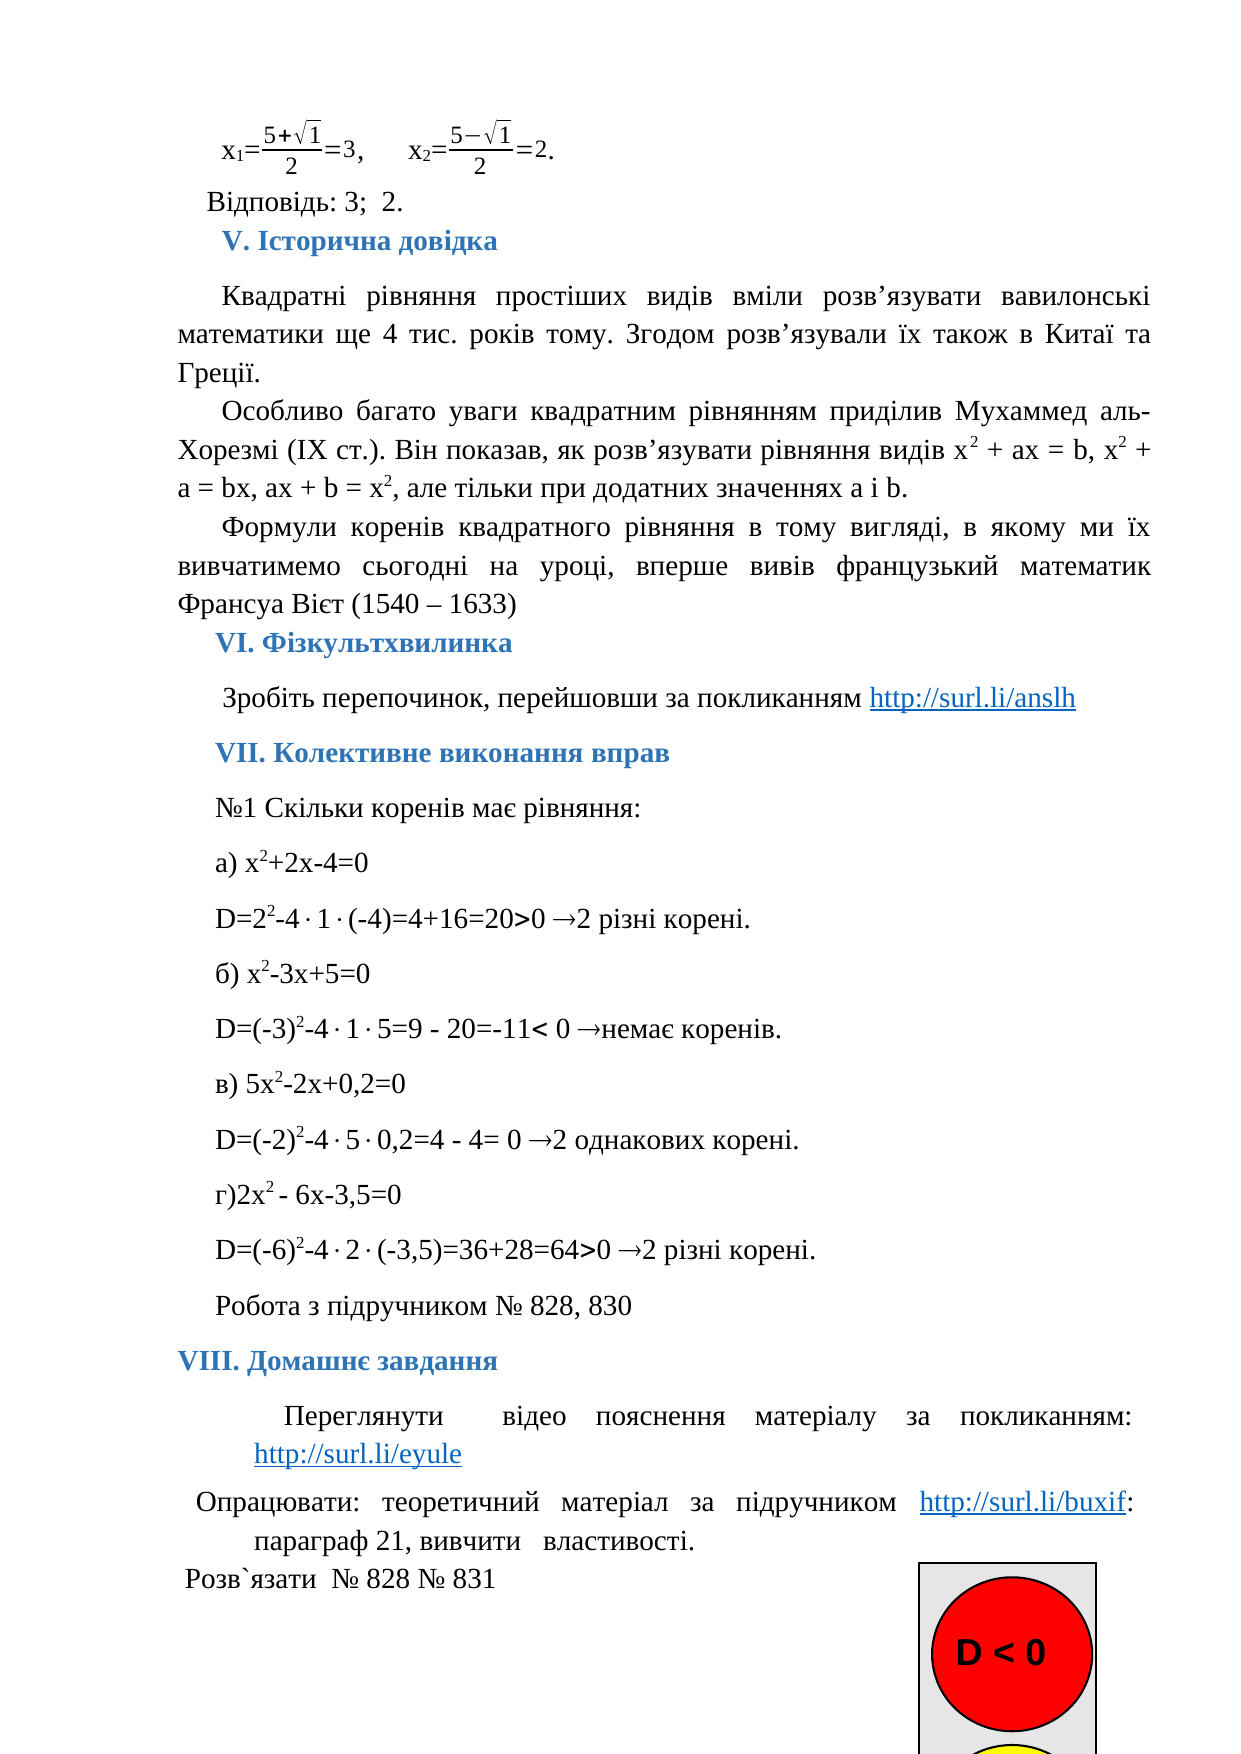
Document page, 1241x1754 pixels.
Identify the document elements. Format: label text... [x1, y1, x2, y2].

text б) х2-3х+5=0 [215, 956, 1152, 990]
text D=(-3)2-415=9 - 20=-11 0 немає коренів. [215, 1011, 1152, 1045]
text Відповідь: 3; 2. [177, 184, 1152, 218]
text Робота з підручником № 828, 830 [215, 1288, 1152, 1321]
text VІІ. Колективне виконання вправ [215, 735, 1152, 769]
text в) 5х2-2х+0,2=0 [215, 1067, 1152, 1100]
text VІ. Фізкультхвилинка [215, 625, 1152, 658]
text г)2х2 - 6х-3,5=0 [215, 1177, 1152, 1211]
text D=(-2)2-450,2=4 - 4= 0 2 однакових корені. [215, 1122, 1152, 1156]
text VІІІ. Домашнє завдання [177, 1343, 1152, 1376]
text №1 Скільки коренів має рівняння: [215, 790, 1152, 824]
text а) х2+2х-4=0 [215, 846, 1152, 879]
text Зробіть перепочинок, перейшовши за покликанням http://surl.li/anslh [215, 680, 1152, 713]
text D=22-41(-4)=4+16=200 2 різні корені. [215, 901, 1152, 934]
text V. Історична довідка [177, 223, 1152, 256]
text D=(-6)2-42(-3,5)=36+28=640 2 різні корені. [215, 1232, 1152, 1266]
text х1=, х2=. [177, 118, 1152, 179]
text Переглянути відео пояснення матеріалу за покликанням: http://surl.li/eyule [196, 1398, 1134, 1470]
text Опрацювати: теоретичний матеріал за підручником http://surl.li/buxif: параграф 21, вивчити властивості. [196, 1484, 1134, 1556]
text Особливо багато уваги квадратним рівнянням приділив Мухаммед аль-Хорезмі (ІХ ст.). Він показав, як розв’язувати рівняння видів х2 + ах = b, x2 + a = bx, ax + b = x2, але тільки при додатних значеннях а і b. [177, 393, 1152, 504]
text Розв`язати № 828 № 831 [496, 1561, 1152, 1595]
text Квадратні рівняння простіших видів вміли розв’язувати вавилонські математики ще 4 тис. років тому. Згодом розв’язували їх також в Китаї та Греції. [177, 278, 1152, 388]
text Формули коренів квадратного рівняння в тому вигляді, в якому ми їх вивчатимемо сьогодні на уроці, вперше вивів французький математик Франсуа Вієт (1540 – 1633) [177, 509, 1152, 620]
